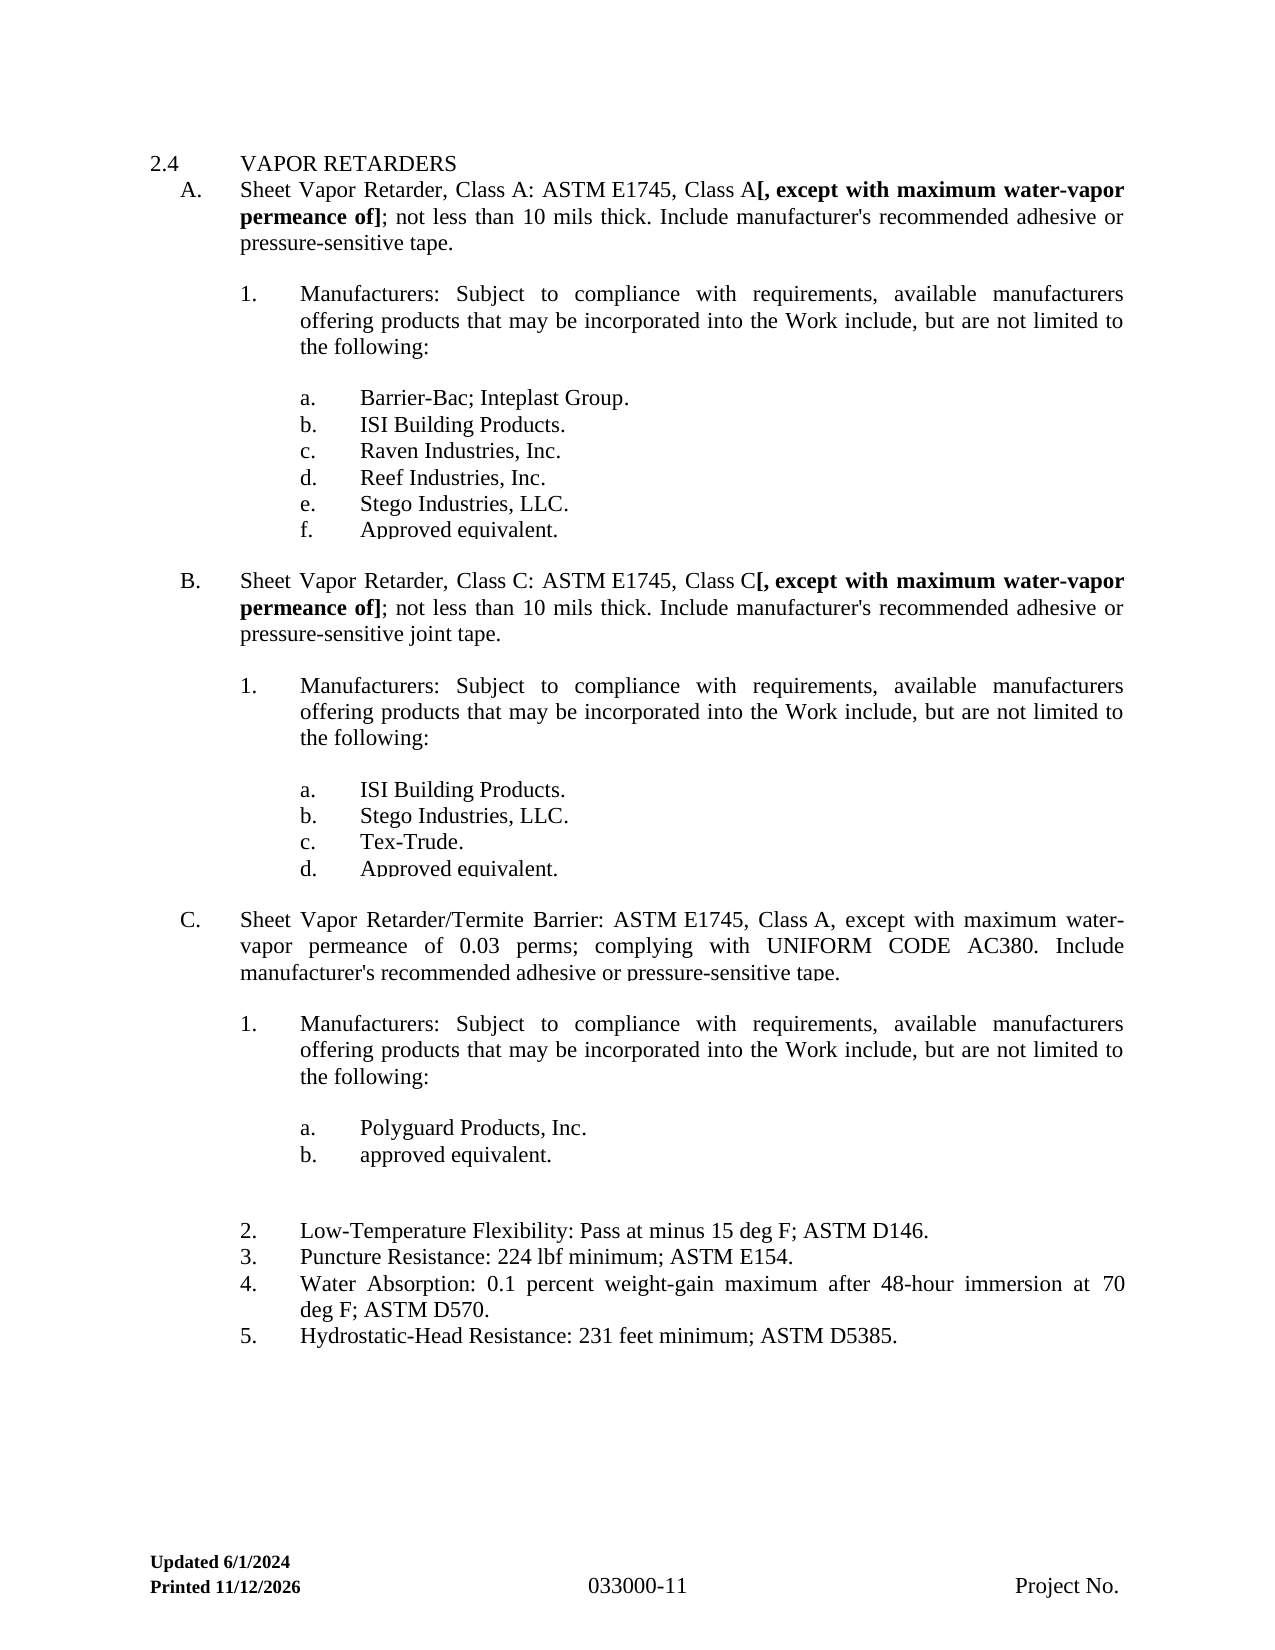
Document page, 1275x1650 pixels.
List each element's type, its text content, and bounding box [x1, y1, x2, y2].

text ISI Building Products. [300, 411, 1125, 437]
text Sheet Vapor Retarder/Termite Barrier: ASTM E1745, Class A, except with maximum water-vapor permeance of 0.03 perms; complying with UNIFORM CODE AC380. Include manufacturer's recommended adhesive or pressure-sensitive tape. [180, 906, 1125, 981]
text Reef Industries, Inc. [300, 463, 1125, 490]
text Sheet Vapor Retarder, Class C: ASTM E1745, Class C[, except with maximum water-vapor permeance of]; not less than 10 mils thick. Include manufacturer's recommended adhesive or pressure-sensitive joint tape. [180, 568, 1125, 647]
text Approved equivalent. [300, 855, 1125, 877]
text approved equivalent. [300, 1141, 1125, 1167]
text Raven Industries, Inc. [300, 437, 1125, 463]
text Low-Temperature Flexibility: Pass at minus 15 deg F; ASTM D146. [240, 1217, 1125, 1243]
text VAPOR RETARDERS [150, 150, 1125, 172]
text Stego Industries, LLC. [300, 490, 1125, 516]
text ISI Building Products. [300, 776, 1125, 802]
text Stego Industries, LLC. [300, 802, 1125, 828]
text Approved equivalent. [300, 516, 1125, 539]
text Water Absorption: 0.1 percent weight-gain maximum after 48-hour immersion at 70 deg F; ASTM D570. [240, 1270, 1125, 1322]
text Polyguard Products, Inc. [300, 1114, 1125, 1141]
text Barrier-Bac; Inteplast Group. [300, 384, 1125, 411]
text Sheet Vapor Retarder, Class A: ASTM E1745, Class A[, except with maximum water-vapor permeance of]; not less than 10 mils thick. Include manufacturer's recommended adhesive or pressure-sensitive tape. [180, 176, 1125, 255]
text Tex-Trude. [300, 828, 1125, 855]
text Hydrostatic-Head Resistance: 231 feet minimum; ASTM D5385. [240, 1322, 1125, 1349]
text Puncture Resistance: 224 lbf minimum; ASTM E154. [240, 1243, 1125, 1270]
